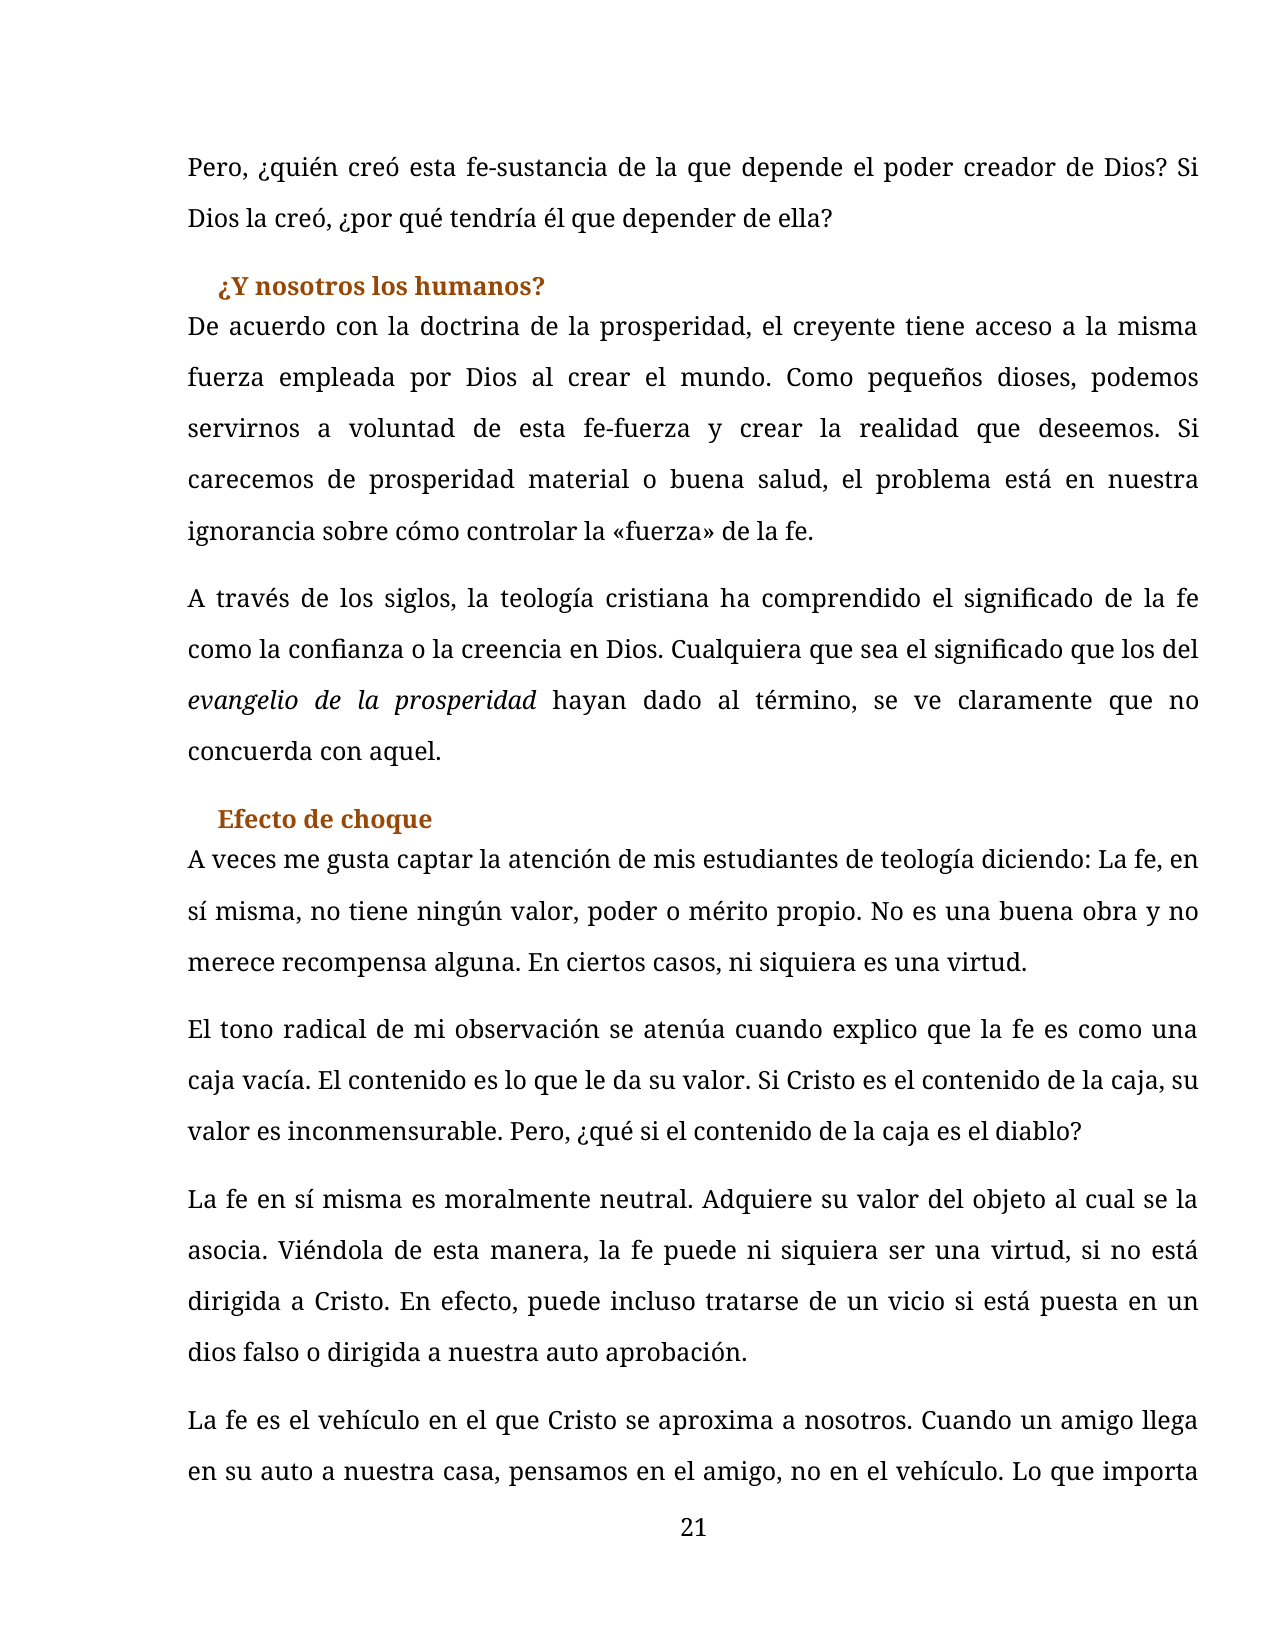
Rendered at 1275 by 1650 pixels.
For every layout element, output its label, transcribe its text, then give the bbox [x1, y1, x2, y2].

subtitle ¿Y nosotros los humanos? [217, 269, 1200, 303]
text El tono radical de mi observación se atenúa cuando explico que la fe es como una caja vacía. El contenido es lo que le da su valor. Si Cristo es el contenido de la caja, su valor es inconmensurable. Pero, ¿qué si el contenido de la caja es el diablo? [187, 1012, 1200, 1148]
text Pero, ¿quién creó esta fe-sustancia de la que depende el poder creador de Dios? Si Dios la creó, ¿por qué tendría él que depender de ella? [187, 150, 1200, 235]
text A veces me gusta captar la atención de mis estudiantes de teología diciendo: La fe, en sí misma, no tiene ningún valor, poder o mérito propio. No es una buena obra y no merece recompensa alguna. En ciertos casos, ni siquiera es una virtud. [187, 842, 1200, 978]
text De acuerdo con la doctrina de la prosperidad, el creyente tiene acceso a la misma fuerza empleada por Dios al crear el mundo. Como pequeños dioses, podemos servirnos a voluntad de esta fe-fuerza y crear la realidad que deseemos. Si carecemos de prosperidad material o buena salud, el problema está en nuestra ignorancia sobre cómo controlar la «fuerza» de la fe. [187, 309, 1200, 547]
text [187, 1402, 1200, 1488]
subtitle Efecto de choque [217, 802, 1200, 836]
text A través de los siglos, la teología cristiana ha comprendido el significado de la fe como la confianza o la creencia en Dios. Cualquiera que sea el significado que los del evangelio de la prosperidad hayan dado al término, se ve claramente que no concuerda con aquel. [187, 581, 1200, 768]
text La fe en sí misma es moralmente neutral. Adquiere su valor del objeto al cual se la asocia. Viéndola de esta manera, la fe puede ni siquiera ser una virtud, si no está dirigida a Cristo. En efecto, puede incluso tratarse de un vicio si está puesta en un dios falso o dirigida a nuestra auto aprobación. [187, 1182, 1200, 1369]
